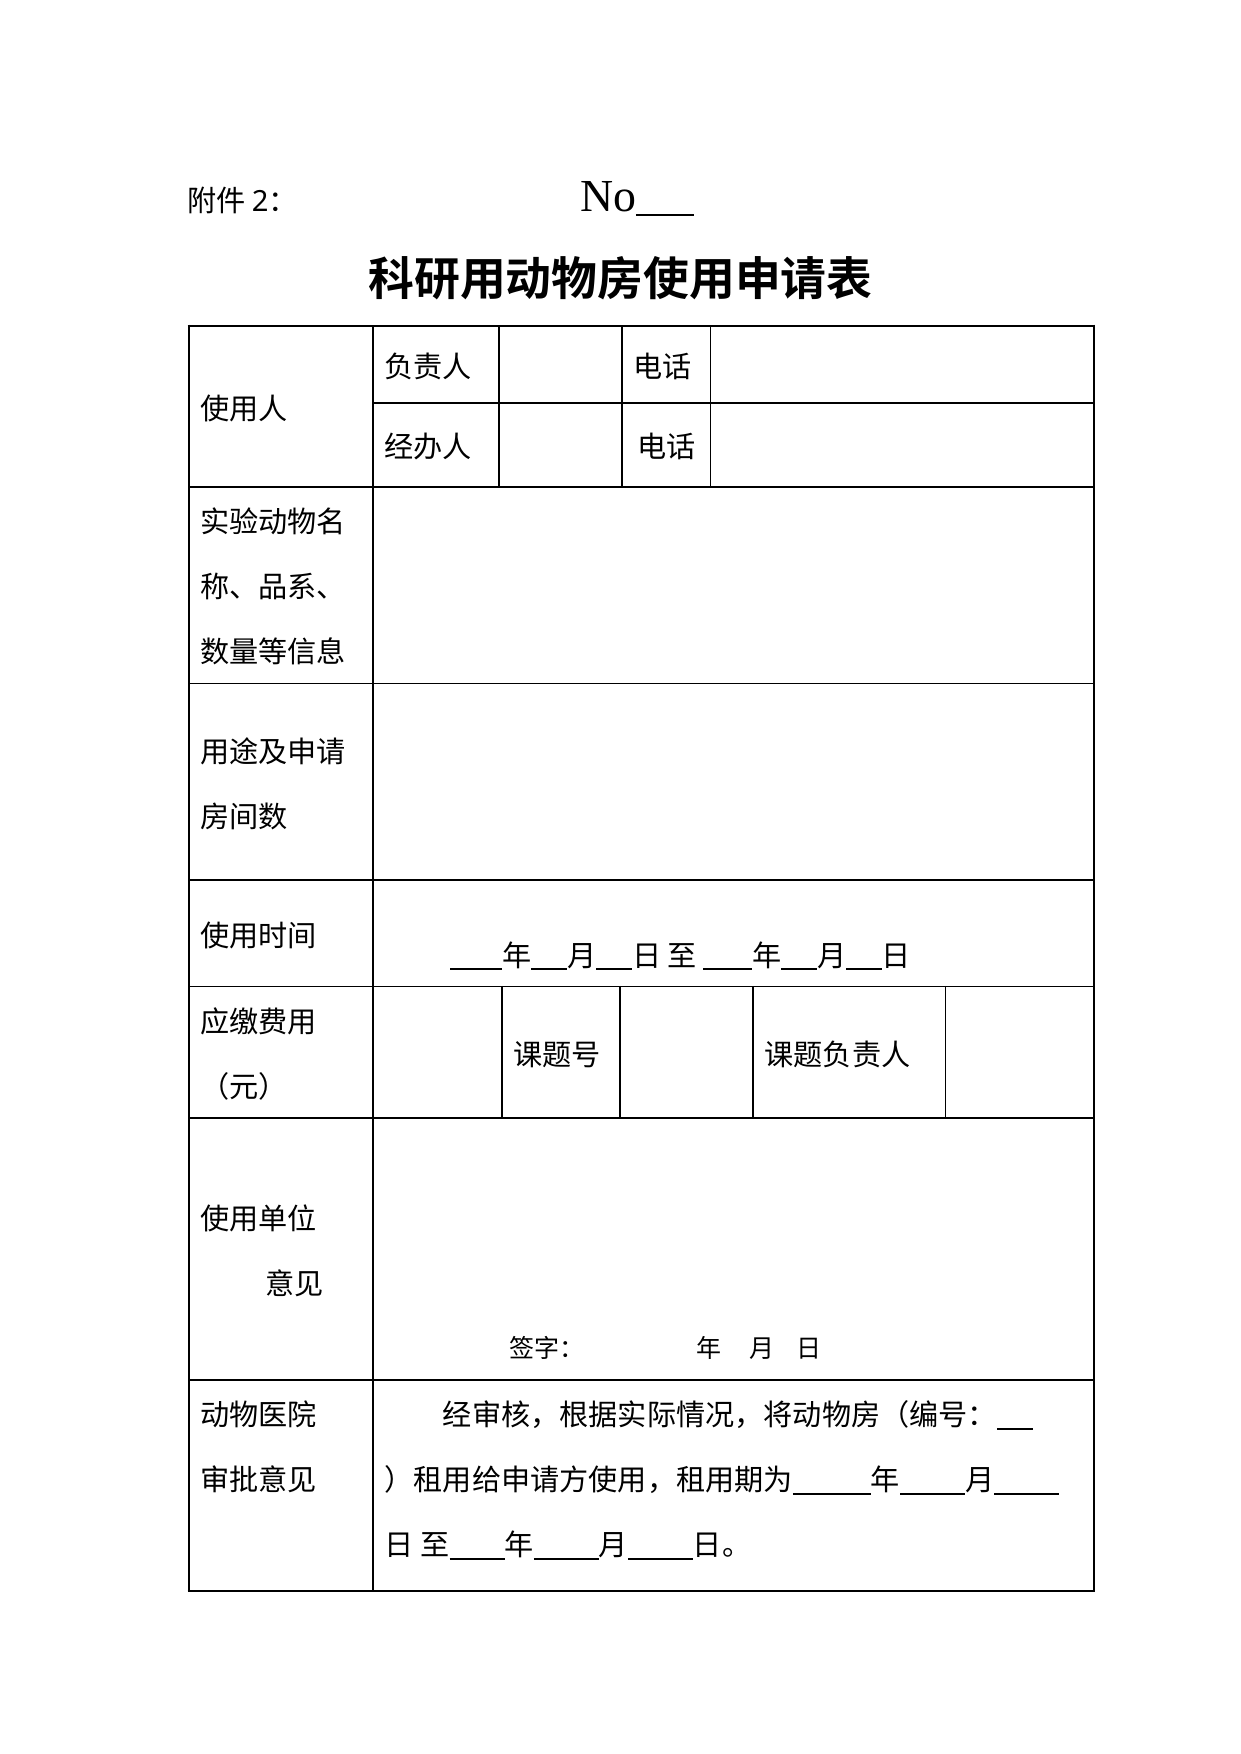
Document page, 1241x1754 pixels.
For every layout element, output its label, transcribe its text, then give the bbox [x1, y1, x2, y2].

table_header [711, 327, 1093, 402]
table_cell 动物医院 审批意见 [190, 1381, 372, 1590]
table_header 电话 [623, 327, 710, 402]
table_cell 课题负责人 [754, 987, 945, 1117]
table_header [500, 327, 621, 402]
table_cell 应缴费用（元） [190, 987, 372, 1117]
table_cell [374, 1381, 1093, 1590]
table_cell 电话 [623, 404, 710, 486]
table_header 使用人 [190, 327, 372, 486]
table_cell [711, 404, 1093, 486]
table_cell 使用时间 [190, 881, 372, 986]
text 附件2： No [187, 162, 1053, 227]
table_cell [374, 987, 501, 1117]
table_cell [374, 488, 1093, 683]
table_cell 用途及申请房间数 [190, 684, 372, 879]
table_cell 实验动物名称、品系、数量等信息 [190, 488, 372, 683]
text 科研用动物房使用申请表 [187, 227, 1053, 324]
table_cell [374, 684, 1093, 879]
table_cell 年 月 日 至 年 月 日 [374, 881, 1093, 986]
table_cell 使用单位 意见 [190, 1119, 372, 1379]
table_header 负责人 [374, 327, 498, 402]
table_cell 签字： 年 月 日 [374, 1119, 1093, 1379]
table_cell [621, 987, 752, 1117]
table_cell [946, 987, 1093, 1117]
table_cell [500, 404, 621, 486]
table_cell 经办人 [374, 404, 498, 486]
table_cell 课题号 [503, 987, 619, 1117]
